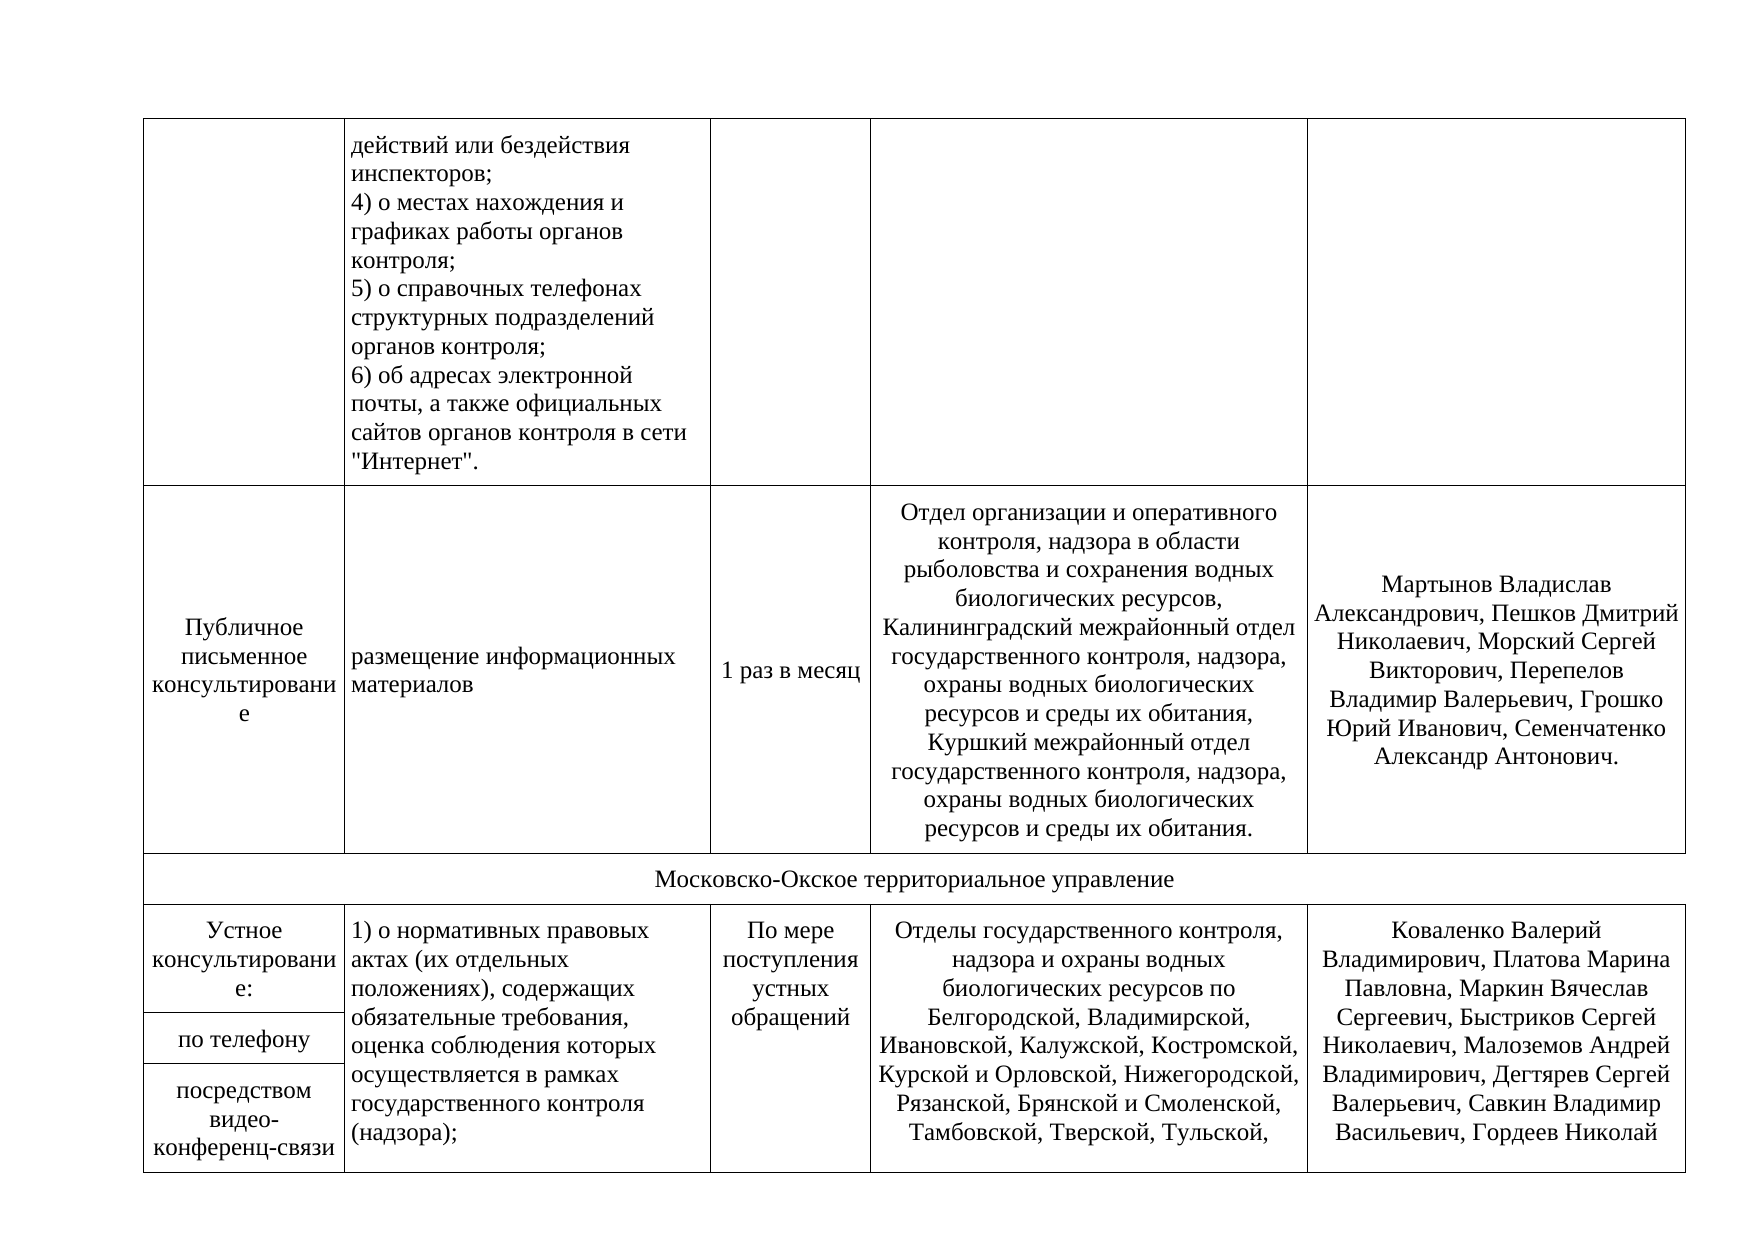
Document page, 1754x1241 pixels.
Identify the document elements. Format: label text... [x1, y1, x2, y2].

table_cell Устное консультирование: [144, 905, 344, 1012]
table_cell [711, 119, 870, 485]
table_cell Московско-Окское территориальное управление [144, 854, 1685, 904]
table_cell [1308, 119, 1685, 485]
table_cell 1 раз в месяц [711, 486, 870, 853]
table_cell Отделы государственного контроля, надзора и охраны водных биологических ресурсов по Белгородской, Владимирской, Ивановской, Калужской, Костромской, Курской и Орловской, Нижегородской, Рязанской, Брянской и Смоленской, Тамбовской, Тверской, Тульской, Ярославской и Вологодской (Череповецкий район) областям и Отдел государственного контроля, надзора, охраны водных биологических ресурсов и среды их обитания по городу Москве и Московской области [871, 905, 1307, 1172]
table_cell по телефону [144, 1013, 344, 1063]
table_cell размещение информационных материалов [345, 486, 710, 853]
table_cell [871, 119, 1307, 485]
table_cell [345, 119, 710, 485]
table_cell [144, 119, 344, 485]
table_cell Публичное письменное консультирование [144, 486, 344, 853]
table_cell посредством видео-конференц-связи [144, 1064, 344, 1172]
table_cell По мере поступления устных обращений [711, 905, 870, 1172]
table_cell Коваленко Валерий Владимирович, Платова Марина Павловна, Маркин Вячеслав Сергеевич, Быстриков Сергей Николаевич, Малоземов Андрей Владимирович, Дегтярев Сергей Валерьевич, Савкин Владимир Васильевич, Гордеев Николай Александрович, Жвитиашвили Давид Яковлевич, Захаров Александр Николаевич, Смирнов Юрий Вячеславович, Должиков Андрей Александрович, Прибылов Александр Евгеньевич, Крамарчук Игорь Степанович [1308, 905, 1685, 1172]
